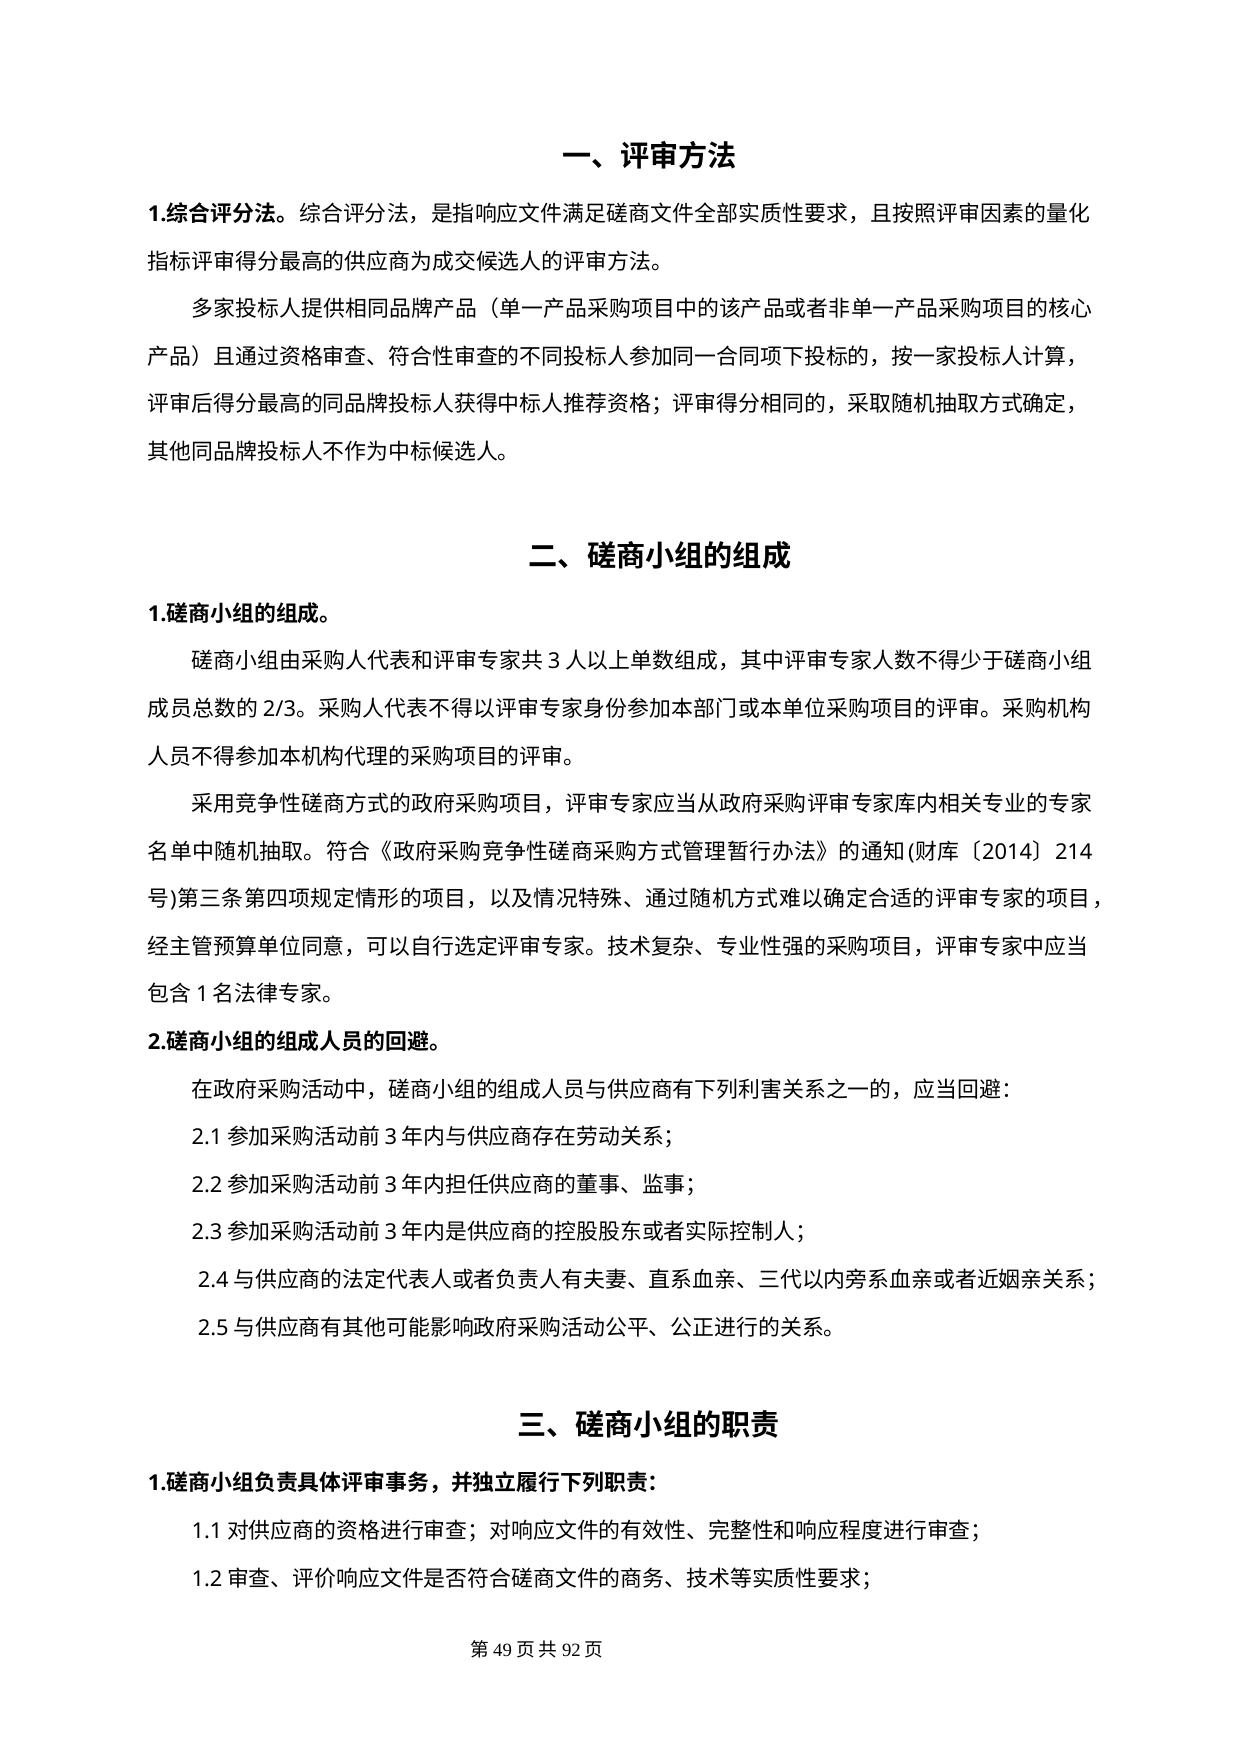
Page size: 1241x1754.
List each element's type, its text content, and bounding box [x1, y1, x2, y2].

text 1.2审查、评价响应文件是否符合磋商文件的商务、技术等实质性要求； [148, 1561, 1092, 1592]
text 多家投标人提供相同品牌产品（单一产品采购项目中的该产品或者非单一产品采购项目的核心产品）且通过资格审查、符合性审查的不同投标人参加同一合同项下投标的，按一家投标人计算，评审后得分最高的同品牌投标人获得中标人推荐资格；评审得分相同的，采取随机抽取方式确定，其他同品牌投标人不作为中标候选人。 [148, 291, 1092, 466]
text 2.1参加采购活动前3年内与供应商存在劳动关系； [148, 1119, 1092, 1151]
text 二、磋商小组的组成 [160, 532, 1092, 575]
text 采用竞争性磋商方式的政府采购项目，评审专家应当从政府采购评审专家库内相关专业的专家名单中随机抽取。符合《政府采购竞争性磋商采购方式管理暂行办法》的通知(财库〔2014〕214号)第三条第四项规定情形的项目，以及情况特殊、通过随机方式难以确定合适的评审专家的项目，经主管预算单位同意，可以自行选定评审专家。技术复杂、专业性强的采购项目，评审专家中应当包含1名法律专家。 [148, 786, 1092, 1008]
text 一、评审方法 [148, 133, 1092, 175]
text 1.综合评分法。综合评分法，是指响应文件满足磋商文件全部实质性要求，且按照评审因素的量化指标评审得分最高的供应商为成交候选人的评审方法。 [148, 196, 1092, 276]
text 2.3参加采购活动前3年内是供应商的控股股东或者实际控制人； [148, 1214, 1092, 1246]
text 2.5与供应商有其他可能影响政府采购活动公平、公正进行的关系。 [148, 1309, 1092, 1341]
text 2.4与供应商的法定代表人或者负责人有夫妻、直系血亲、三代以内旁系血亲或者近姻亲关系； [148, 1262, 1092, 1294]
text 在政府采购活动中，磋商小组的组成人员与供应商有下列利害关系之一的，应当回避： [148, 1072, 1092, 1103]
text 1.1对供应商的资格进行审查；对响应文件的有效性、完整性和响应程度进行审查； [148, 1513, 1092, 1545]
text 2.2参加采购活动前3年内担任供应商的董事、监事； [148, 1167, 1092, 1198]
text 磋商小组由采购人代表和评审专家共3人以上单数组成，其中评审专家人数不得少于磋商小组成员总数的2/3。采购人代表不得以评审专家身份参加本部门或本单位采购项目的评审。采购机构人员不得参加本机构代理的采购项目的评审。 [148, 643, 1092, 770]
text 2.磋商小组的组成人员的回避。 [148, 1024, 1092, 1056]
text 1.磋商小组的组成。 [148, 596, 1092, 628]
text 三、磋商小组的职责 [160, 1402, 1092, 1444]
text 1.磋商小组负责具体评审事务，并独立履行下列职责： [148, 1465, 1092, 1497]
